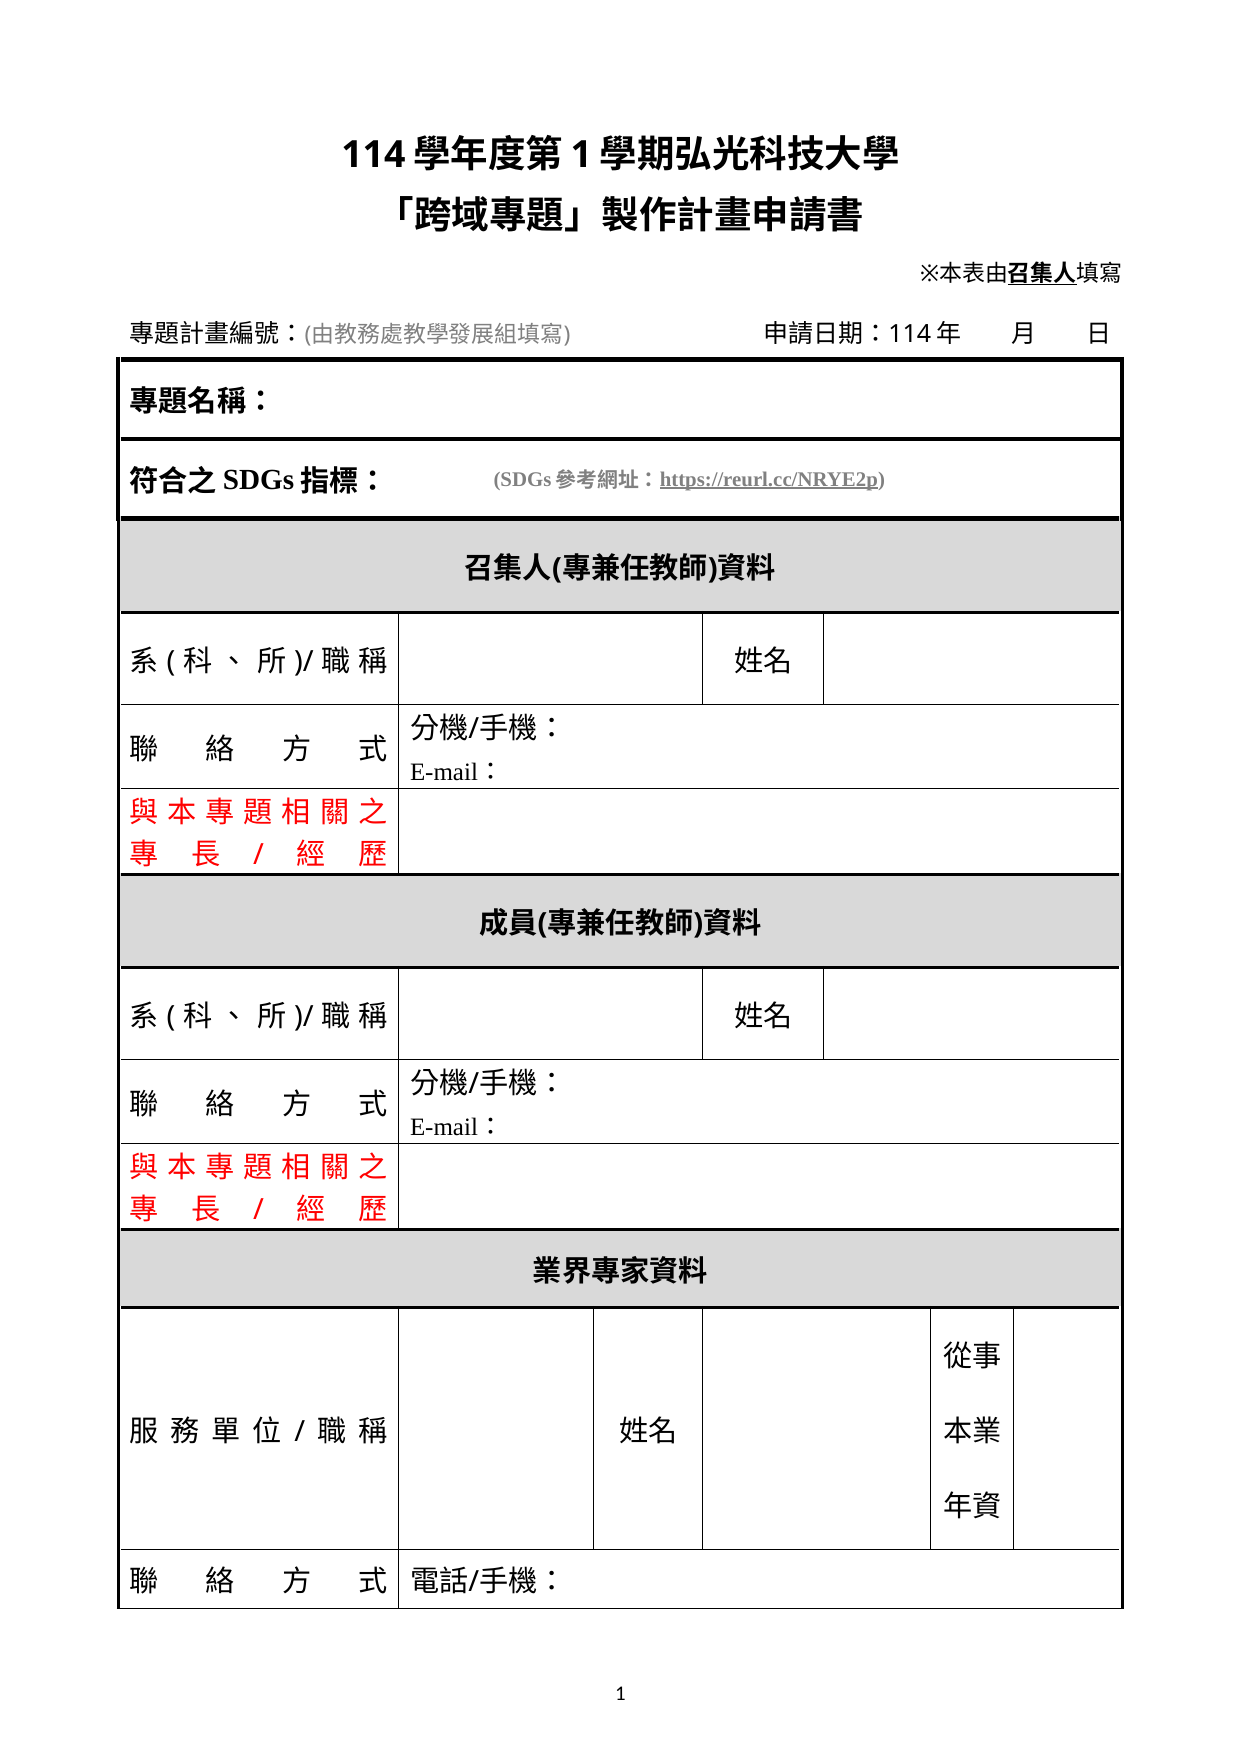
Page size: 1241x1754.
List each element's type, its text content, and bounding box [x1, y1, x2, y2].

table_cell 召集人(專兼任教師)資料 [120, 516, 1121, 611]
table_cell [399, 969, 702, 1059]
text 114學年度第1學期弘光科技大學 [118, 134, 1122, 176]
table_cell 聯絡方式 [120, 704, 398, 788]
table_cell [824, 611, 1121, 704]
table_cell 從事本業年資 [931, 1309, 1013, 1549]
table_header 申請日期：114年 月 日 [703, 307, 1122, 357]
table_cell [1014, 1306, 1121, 1549]
table_cell [399, 1143, 1121, 1228]
table_cell 姓名 [703, 614, 823, 704]
table_cell 聯絡方式 [120, 1549, 398, 1608]
table_cell 系(科、所)/職稱 [120, 966, 398, 1059]
table_cell 與本專題相關之 專長/經歷 [120, 1143, 398, 1228]
table_cell [399, 1309, 593, 1549]
table_cell 服務單位/職稱 [120, 1306, 398, 1549]
table_cell 姓名 [594, 1309, 702, 1549]
text ※本表由召集人填寫 [118, 255, 1122, 288]
table_cell [399, 788, 1121, 873]
table_cell 聯絡方式 [120, 1059, 398, 1143]
table_cell 符合之SDGs指標： (SDGs參考網址：https://reurl.cc/NRYE2p) [120, 438, 1120, 516]
table_cell 業界專家資料 [120, 1228, 1121, 1306]
table_cell [399, 614, 702, 704]
text 「跨域專題」製作計畫申請書 [118, 195, 1122, 236]
table_cell 與本專題相關之 專長/經歷 [120, 788, 398, 873]
table_cell 分機/手機： E-mail： [399, 704, 1121, 788]
table_cell [703, 1309, 930, 1549]
table_header 專題計畫編號：(由教務處教學發展組填寫) [118, 307, 703, 357]
table_cell 姓名 [703, 969, 823, 1059]
table_cell 成員(專兼任教師)資料 [120, 873, 1121, 966]
table_cell [824, 966, 1121, 1059]
table_cell 專題名稱： [120, 358, 1120, 436]
table_cell 分機/手機： E-mail： [399, 1059, 1121, 1143]
table_cell 電話/手機： [399, 1549, 1121, 1608]
table_cell 系(科、所)/職稱 [120, 611, 398, 704]
